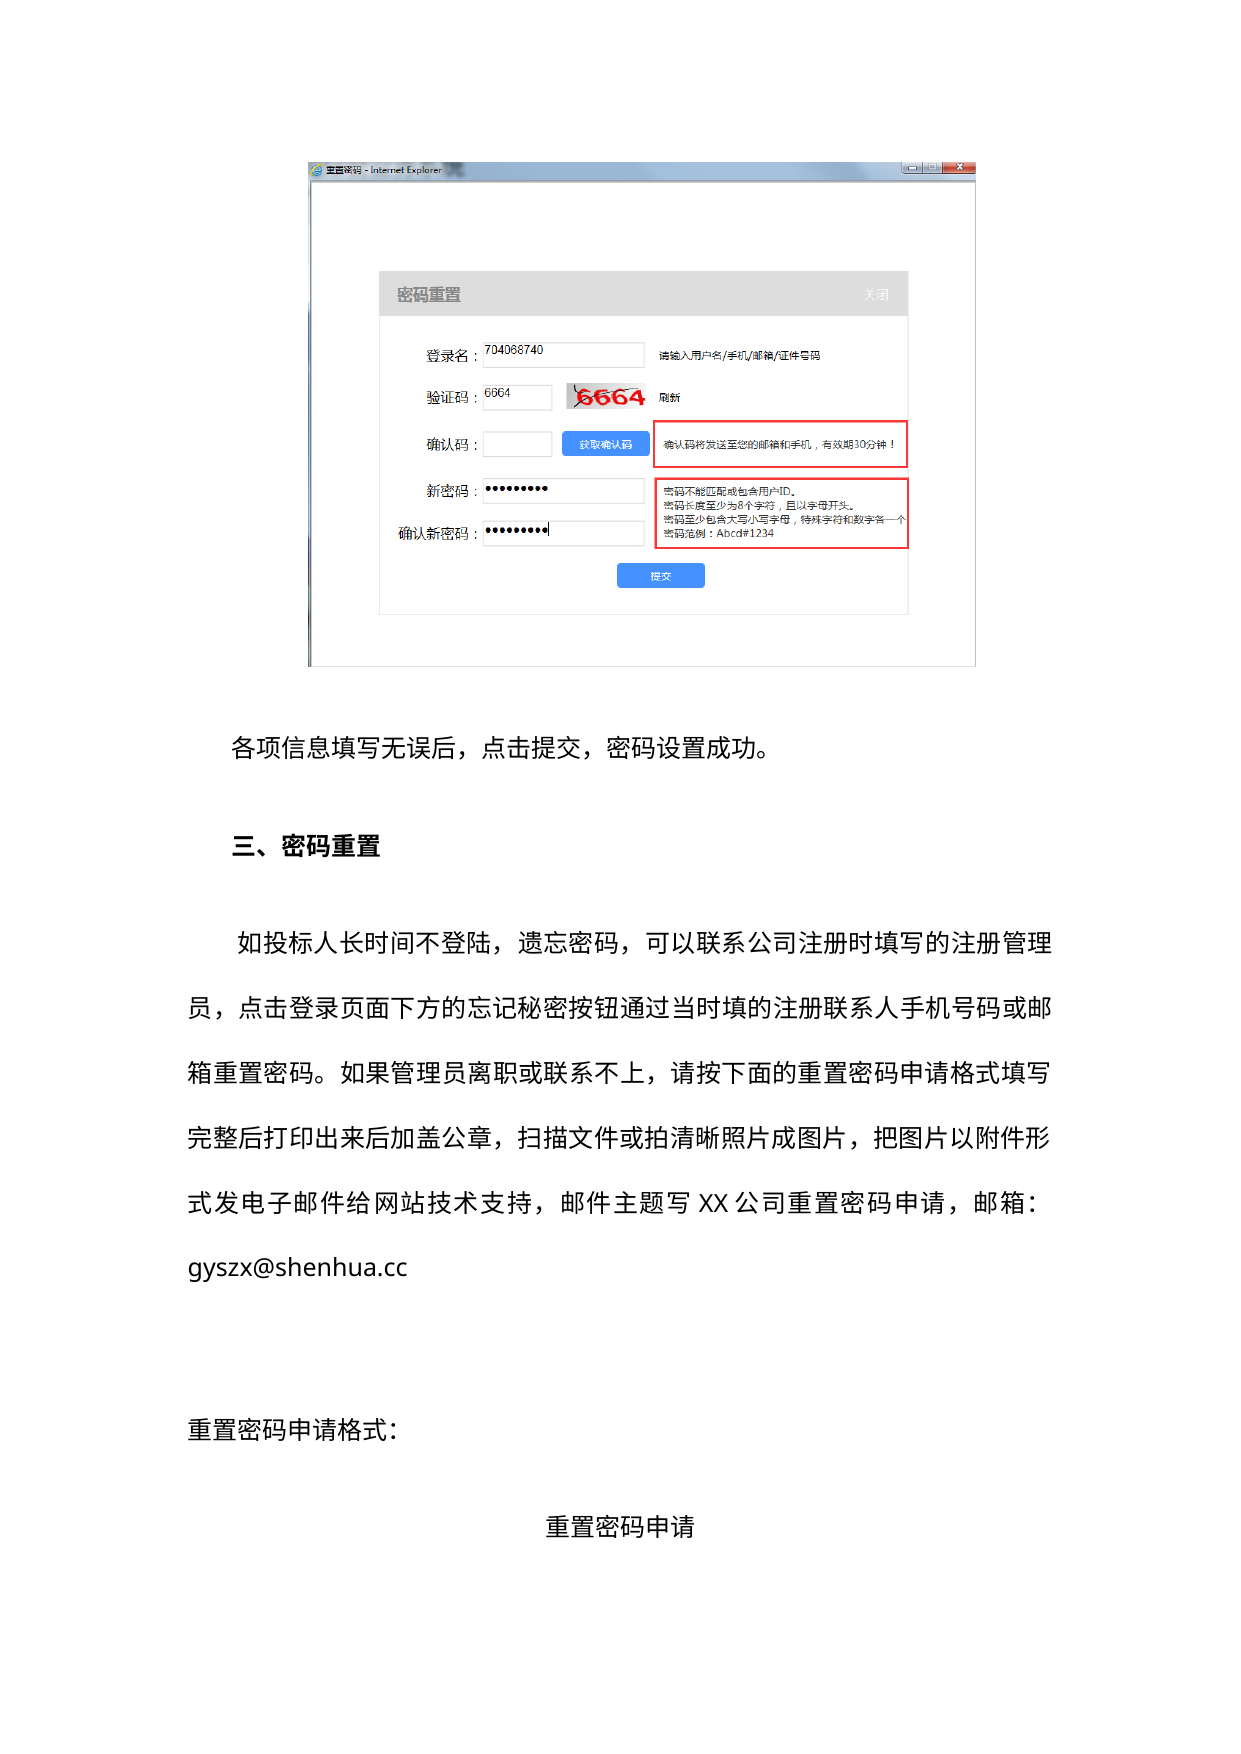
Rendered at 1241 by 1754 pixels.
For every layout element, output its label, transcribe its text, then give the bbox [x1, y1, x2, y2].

picture [308, 162, 976, 667]
list 各项信息填写无误后，点击提交，密码设置成功。 [231, 714, 1053, 779]
text 如投标人长时间不登陆，遗忘密码，可以联系公司注册时填写的注册管理员，点击登录页面下方的忘记秘密按钮通过当时填的注册联系人手机号码或邮箱重置密码。如果管理员离职或联系不上，请按下面的重置密码申请格式填写完整后打印出来后加盖公章，扫描文件或拍清晰照片成图片，把图片以附件形式发电子邮件给网站技术支持，邮件主题写XX公司重置密码申请，邮箱：gyszx@shenhua.cc [187, 909, 1053, 1299]
text 重置密码申请格式： [187, 1396, 1053, 1461]
text 重置密码申请 [187, 1493, 1053, 1558]
list 密码重置 [187, 812, 1053, 877]
